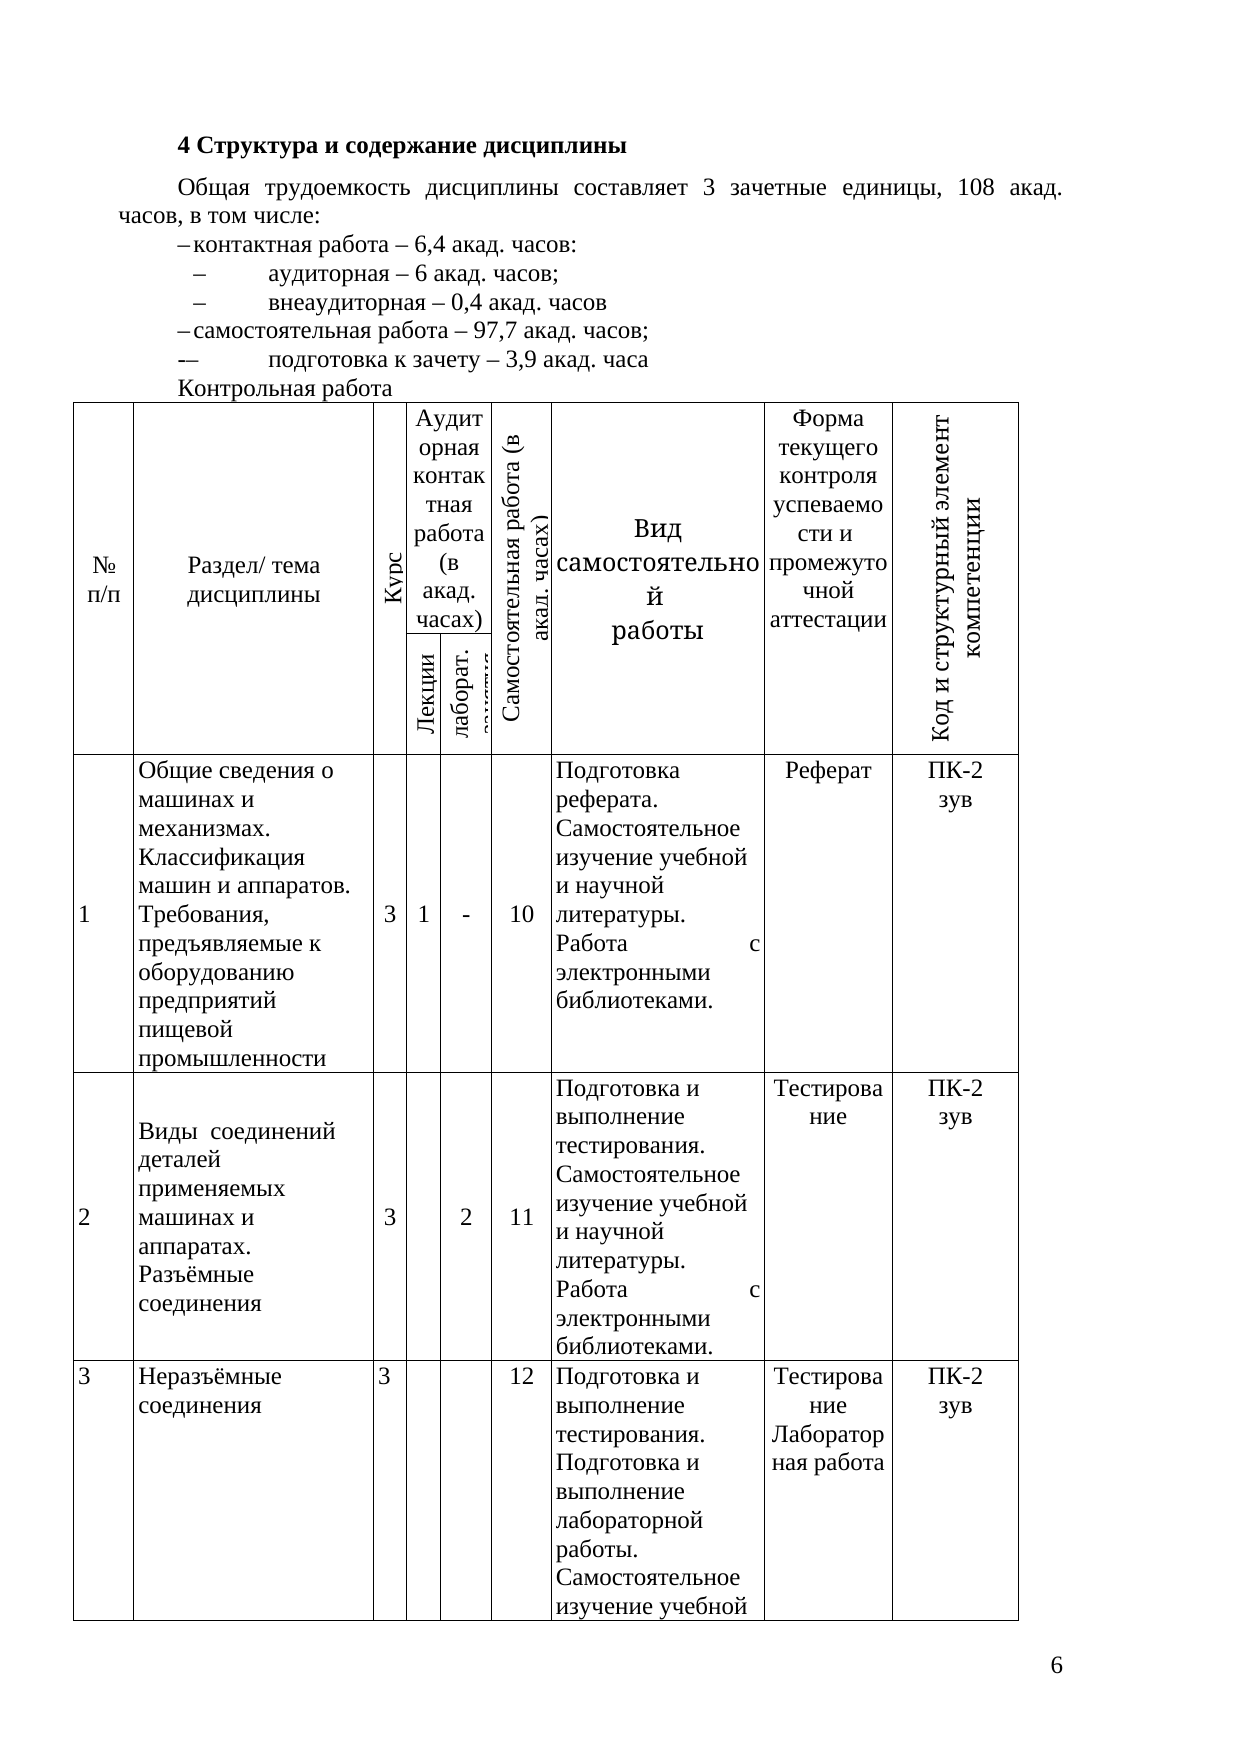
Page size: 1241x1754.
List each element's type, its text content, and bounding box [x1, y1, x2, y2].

table_cell 11 [492, 1073, 551, 1360]
table_cell [407, 1361, 440, 1620]
table_cell 3 [374, 1073, 406, 1360]
table_cell лаборат. занятия [441, 634, 491, 754]
table_header № п/п [74, 403, 133, 754]
table_cell 1 [407, 755, 440, 1072]
text – контактная работа – 6,4 акад. часов: [118, 229, 1063, 258]
text -– подготовка к зачету – 3,9 акад. часа [118, 344, 1063, 373]
table_cell 1 [74, 755, 133, 1072]
table_header Код и структурный элемент компетенции [893, 403, 1018, 754]
table_cell 3 [374, 1361, 406, 1620]
text – внеаудиторная – 0,4 акад. часов [118, 287, 1063, 316]
table_cell 2 [74, 1073, 133, 1360]
table_cell 3 [74, 1361, 133, 1620]
table_header Форма текущего контроля успеваемости и промежуточной аттестации [765, 403, 892, 754]
table_header Курс [374, 403, 406, 754]
table_cell 10 [492, 755, 551, 1072]
table_cell 12 [492, 1361, 551, 1620]
text – самостоятельная работа – 97,7 акад. часов; [118, 316, 1063, 344]
table_header Вид самостоятельной работы [552, 403, 764, 754]
table_cell 2 [441, 1073, 491, 1360]
table_cell Подготовка реферата. Самостоятельное изучение учебной и научной литературы. Работа с электронными библиотеками. [552, 755, 764, 1072]
table_cell Подготовка и выполнение тестирования. Самостоятельное изучение учебной и научной литературы. Работа с электронными библиотеками. [552, 1073, 764, 1360]
text 4 Структура и содержание дисциплины [118, 131, 1063, 159]
table_cell [407, 1073, 440, 1360]
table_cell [765, 1361, 892, 1620]
table_header Аудиторная контактная работа (в акад. часах) [407, 403, 491, 633]
table_cell Общие сведения о машинах и механизмах. Классификация машин и аппаратов. Требования, предъявляемые к оборудованию предприятий пищевой промышленности [134, 755, 373, 1072]
table_cell Лекции [407, 634, 440, 754]
table_cell ПК-2 зув [893, 755, 1018, 1072]
table_header Самостоятельная работа (в акад. часах) [492, 403, 551, 754]
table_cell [552, 1361, 764, 1620]
text – аудиторная – 6 акад. часов; [118, 258, 1063, 287]
table_cell - [441, 755, 491, 1072]
table_cell ПК-2 зув [893, 1073, 1018, 1360]
table_cell Виды соединений деталей применяемых машинах и аппаратах. Разъёмные соединения [134, 1073, 373, 1360]
table_cell Реферат [765, 755, 892, 1072]
table_cell Тестирование [765, 1073, 892, 1360]
table_cell [441, 1361, 491, 1620]
table_header Раздел/ тема дисциплины [134, 403, 373, 754]
table_cell ПК-2 зув [893, 1361, 1018, 1620]
text Общая трудоемкость дисциплины составляет 3 зачетные единицы, 108 акад. часов, в том числе: [118, 172, 1063, 229]
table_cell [134, 1361, 373, 1620]
table_cell 3 [374, 755, 406, 1072]
text Контрольная работа [118, 373, 1063, 402]
